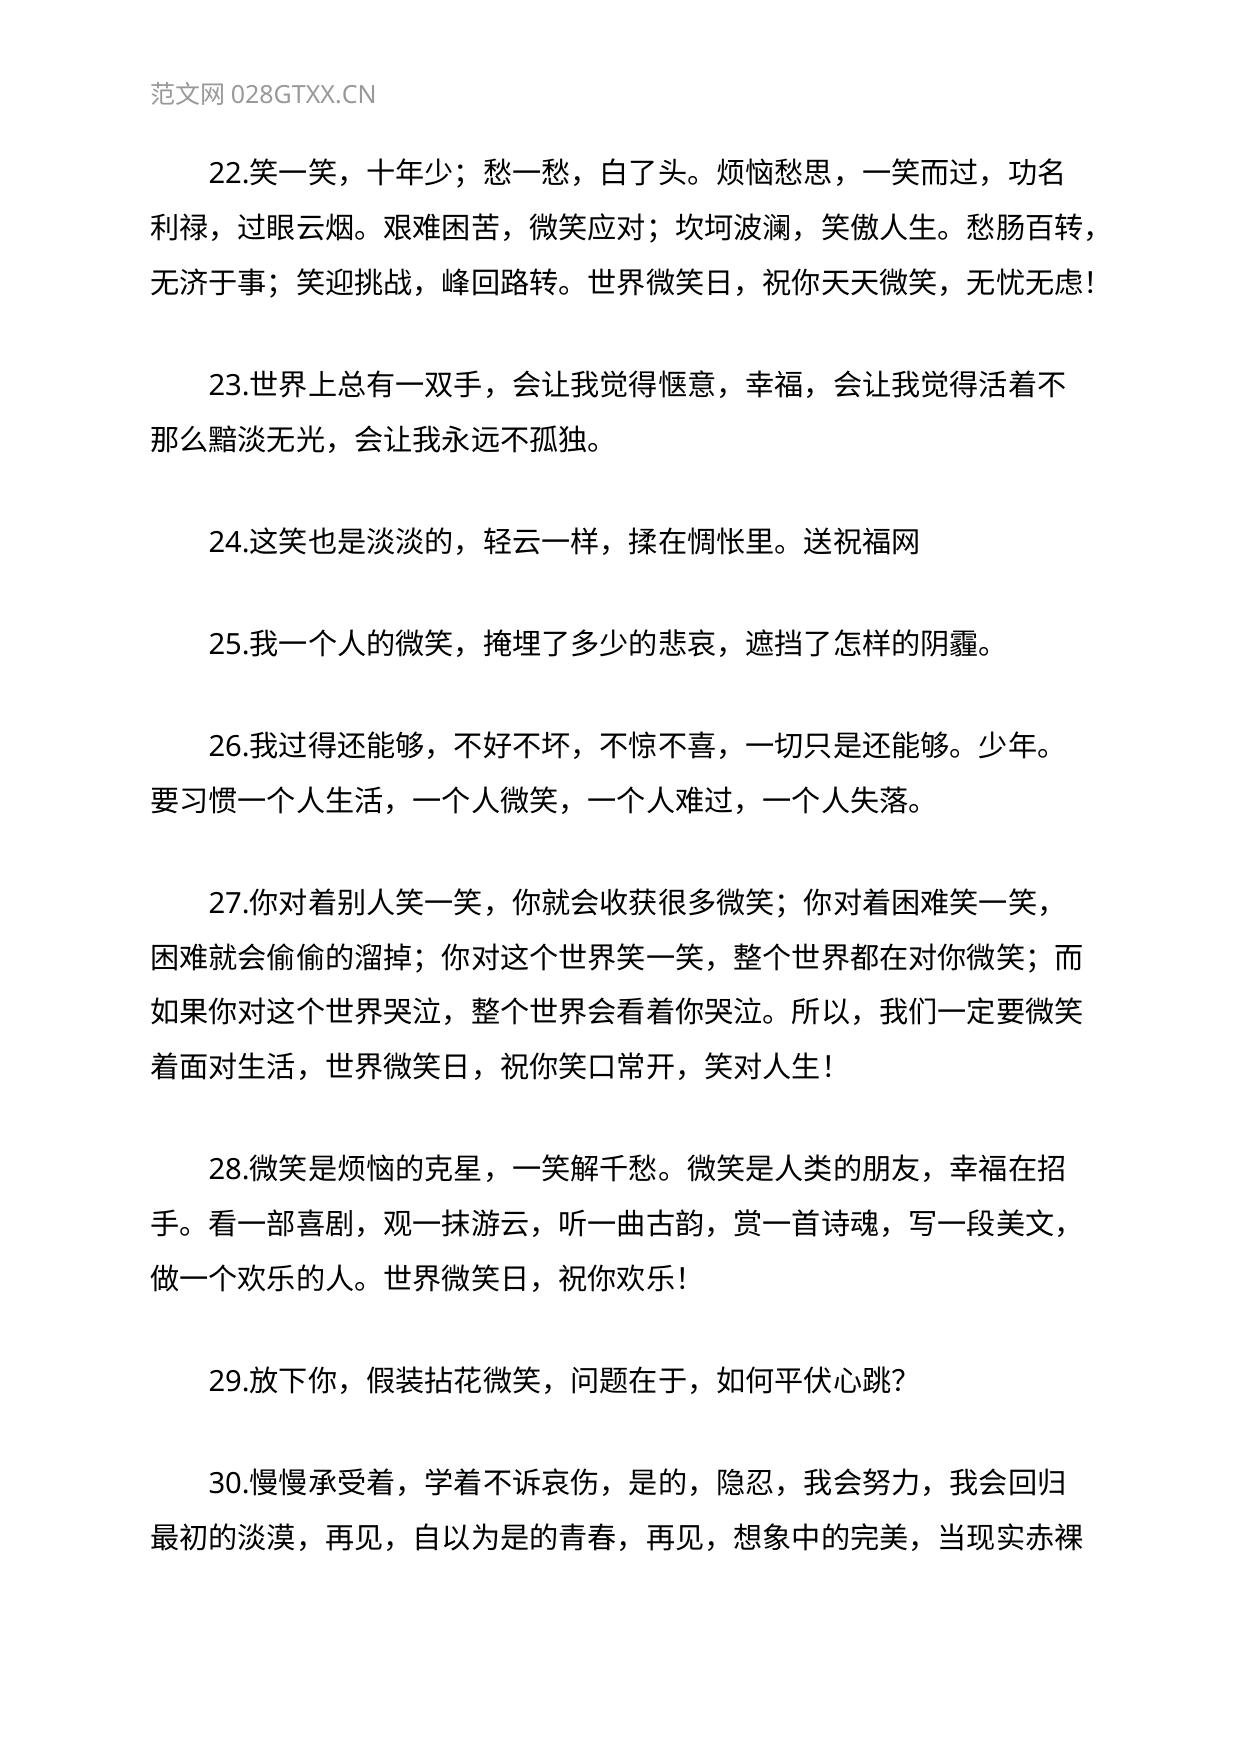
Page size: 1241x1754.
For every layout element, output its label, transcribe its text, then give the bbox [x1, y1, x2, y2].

text 28.微笑是烦恼的克星，一笑解千愁。微笑是人类的朋友，幸福在招手。看一部喜剧，观一抹游云，听一曲古韵，赏一首诗魂，写一段美文，做一个欢乐的人。世界微笑日，祝你欢乐！ [150, 1146, 1090, 1298]
text 29.放下你，假装拈花微笑，问题在于，如何平伏心跳？ [150, 1357, 1090, 1400]
text 26.我过得还能够，不好不坏，不惊不喜，一切只是还能够。少年。要习惯一个人生活，一个人微笑，一个人难过，一个人失落。 [150, 722, 1090, 820]
text 27.你对着别人笑一笑，你就会收获很多微笑；你对着困难笑一笑，困难就会偷偷的溜掉；你对这个世界笑一笑，整个世界都在对你微笑；而如果你对这个世界哭泣，整个世界会看着你哭泣。所以，我们一定要微笑着面对生活，世界微笑日，祝你笑口常开，笑对人生！ [150, 879, 1090, 1086]
text 24.这笑也是淡淡的，轻云一样，揉在惆怅里。送祝福网 [150, 518, 1090, 561]
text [150, 1459, 1090, 1557]
text 25.我一个人的微笑，掩埋了多少的悲哀，遮挡了怎样的阴霾。 [150, 620, 1090, 663]
text 23.世界上总有一双手，会让我觉得惬意，幸福，会让我觉得活着不那么黯淡无光，会让我永远不孤独。 [150, 362, 1090, 459]
text 22.笑一笑，十年少；愁一愁，白了头。烦恼愁思，一笑而过，功名利禄，过眼云烟。艰难困苦，微笑应对；坎坷波澜，笑傲人生。愁肠百转，无济于事；笑迎挑战，峰回路转。世界微笑日，祝你天天微笑，无忧无虑！ [150, 150, 1090, 302]
